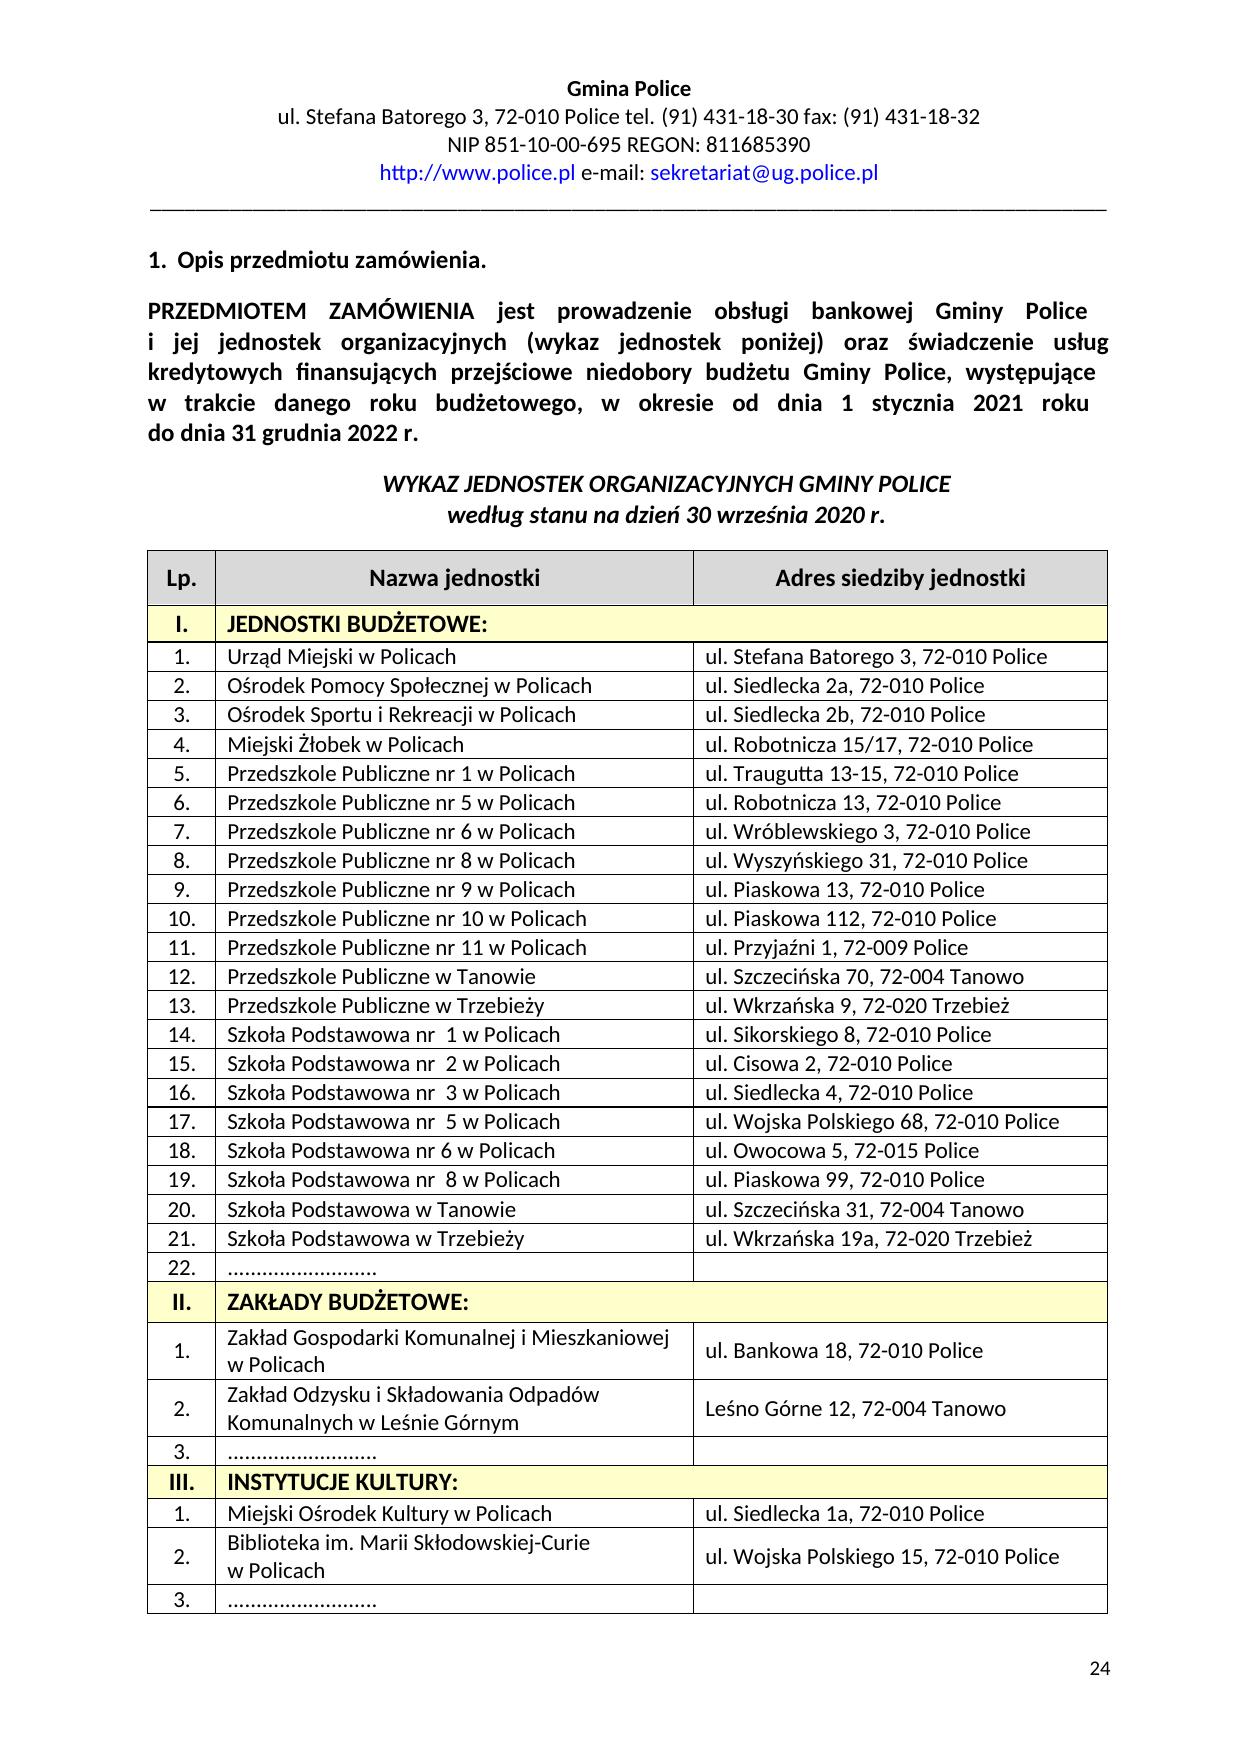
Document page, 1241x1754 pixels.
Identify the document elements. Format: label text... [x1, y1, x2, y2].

table_cell 21. [148, 1224, 215, 1252]
table_cell Szkoła Podstawowa w Trzebieży [216, 1224, 693, 1252]
table_cell ul. Wkrzańska 19a, 72-020 Trzebież [694, 1224, 1107, 1252]
table_cell III. [148, 1466, 215, 1498]
table_cell .......................... [216, 1437, 693, 1465]
table_cell ul. Siedlecka 1a, 72-010 Police [694, 1499, 1107, 1527]
table_cell Ośrodek Pomocy Społecznej w Policach [216, 672, 693, 699]
table_cell Leśno Górne 12, 72-004 Tanowo [694, 1380, 1107, 1436]
table_cell Przedszkole Publiczne nr 10 w Policach [216, 904, 693, 932]
table_cell ul. Wojska Polskiego 15, 72-010 Police [694, 1528, 1107, 1584]
table_cell 18. [148, 1137, 215, 1164]
table_cell 1. [148, 1499, 215, 1527]
table_cell Szkoła Podstawowa nr 3 w Policach [216, 1079, 693, 1106]
table_cell 17. [148, 1108, 215, 1136]
table_cell ul. Szczecińska 31, 72-004 Tanowo [694, 1195, 1107, 1223]
table_cell ZAKŁADY BUDŻETOWE: [216, 1282, 1107, 1322]
table_cell ul. Wkrzańska 9, 72-020 Trzebież [694, 991, 1107, 1019]
table_header Nazwa jednostki [216, 551, 693, 604]
table_cell 5. [148, 759, 215, 787]
table_cell JEDNOSTKI BUDŻETOWE: [216, 606, 1107, 641]
table_cell ul. Piaskowa 99, 72-010 Police [694, 1166, 1107, 1194]
table_cell Przedszkole Publiczne nr 5 w Policach [216, 788, 693, 816]
table_cell 3. [148, 1437, 215, 1465]
table_cell ul. Wyszyńskiego 31, 72-010 Police [694, 846, 1107, 874]
table_cell .......................... [216, 1253, 693, 1281]
table_cell Miejski Ośrodek Kultury w Policach [216, 1499, 693, 1527]
table_cell 12. [148, 962, 215, 990]
table_cell ul. Piaskowa 13, 72-010 Police [694, 875, 1107, 903]
table_cell 3. [148, 701, 215, 729]
list Opis przedmiotu zamówienia. [148, 244, 1110, 275]
table_cell ul. Przyjaźni 1, 72-009 Police [694, 933, 1107, 961]
table_cell 10. [148, 904, 215, 932]
table_cell ul. Bankowa 18, 72-010 Police [694, 1323, 1107, 1379]
table_cell [694, 1437, 1107, 1465]
table_cell 2. [148, 672, 215, 699]
table_cell Zakład Gospodarki Komunalnej i Mieszkaniowej w Policach [216, 1323, 693, 1379]
table_cell 11. [148, 933, 215, 961]
table_cell 14. [148, 1020, 215, 1048]
table_cell 2. [148, 1528, 215, 1584]
table_cell Ośrodek Sportu i Rekreacji w Policach [216, 701, 693, 729]
table_cell Szkoła Podstawowa nr 8 w Policach [216, 1166, 693, 1194]
table_cell 20. [148, 1195, 215, 1223]
table_header Adres siedziby jednostki [694, 551, 1107, 604]
table_cell 1. [148, 643, 215, 671]
table_cell II. [148, 1282, 215, 1322]
table_cell [694, 1585, 1107, 1613]
table_cell 15. [148, 1049, 215, 1077]
table_cell ul. Siedlecka 4, 72-010 Police [694, 1079, 1107, 1106]
table_cell ul. Robotnicza 13, 72-010 Police [694, 788, 1107, 816]
table_cell 6. [148, 788, 215, 816]
table_cell 13. [148, 991, 215, 1019]
table_cell Szkoła Podstawowa nr 2 w Policach [216, 1049, 693, 1077]
table_cell ul. Sikorskiego 8, 72-010 Police [694, 1020, 1107, 1048]
table_cell ul. Wojska Polskiego 68, 72-010 Police [694, 1108, 1107, 1136]
table_cell Szkoła Podstawowa nr 5 w Policach [216, 1108, 693, 1136]
text według stanu na dzień 30 września 2020 r. [223, 499, 1110, 529]
table_cell ul. Robotnicza 15/17, 72-010 Police [694, 730, 1107, 758]
table_cell Przedszkole Publiczne w Trzebieży [216, 991, 693, 1019]
table_cell Biblioteka im. Marii Skłodowskiej-Curie w Policach [216, 1528, 693, 1584]
table_cell Szkoła Podstawowa nr 6 w Policach [216, 1137, 693, 1164]
table_cell ul. Stefana Batorego 3, 72-010 Police [694, 643, 1107, 671]
table_cell ul. Siedlecka 2b, 72-010 Police [694, 701, 1107, 729]
table_cell ul. Cisowa 2, 72-010 Police [694, 1049, 1107, 1077]
table_cell Przedszkole Publiczne w Tanowie [216, 962, 693, 990]
table_cell INSTYTUCJE KULTURY: [216, 1466, 1107, 1498]
table_cell I. [148, 606, 215, 641]
table_cell Przedszkole Publiczne nr 11 w Policach [216, 933, 693, 961]
table_cell ul. Traugutta 13-15, 72-010 Police [694, 759, 1107, 787]
table_cell [694, 1253, 1107, 1281]
table_cell Przedszkole Publiczne nr 8 w Policach [216, 846, 693, 874]
table_cell 19. [148, 1166, 215, 1194]
text WYKAZ JEDNOSTEK ORGANIZACYJNYCH GMINY POLICE [223, 468, 1110, 499]
table_header Lp. [148, 551, 215, 604]
table_cell 2. [148, 1380, 215, 1436]
table_cell 16. [148, 1079, 215, 1106]
table_cell Zakład Odzysku i Składowania Odpadów Komunalnych w Leśnie Górnym [216, 1380, 693, 1436]
table_cell Szkoła Podstawowa nr 1 w Policach [216, 1020, 693, 1048]
table_cell Przedszkole Publiczne nr 9 w Policach [216, 875, 693, 903]
table_cell 1. [148, 1323, 215, 1379]
table_cell 22. [148, 1253, 215, 1281]
table_cell ul. Szczecińska 70, 72-004 Tanowo [694, 962, 1107, 990]
table_cell ul. Owocowa 5, 72-015 Police [694, 1137, 1107, 1164]
table_cell ul. Piaskowa 112, 72-010 Police [694, 904, 1107, 932]
table_cell 8. [148, 846, 215, 874]
text PRZEDMIOTEM ZAMÓWIENIA jest prowadzenie obsługi bankowej Gminy Police i jej jednostek organizacyjnych (wykaz jednostek poniżej) oraz świadczenie usług kredytowych finansujących przejściowe niedobory budżetu Gminy Police, występujące w trakcie danego roku budżetowego, w okresie od dnia 1 stycznia 2021 roku do dnia 31 grudnia 2022 r. [148, 295, 1110, 448]
table_cell ul. Wróblewskiego 3, 72-010 Police [694, 817, 1107, 845]
table_cell Przedszkole Publiczne nr 6 w Policach [216, 817, 693, 845]
table_cell Szkoła Podstawowa w Tanowie [216, 1195, 693, 1223]
table_cell 9. [148, 875, 215, 903]
table_cell Miejski Żłobek w Policach [216, 730, 693, 758]
table_cell 3. [148, 1585, 215, 1613]
table_cell ul. Siedlecka 2a, 72-010 Police [694, 672, 1107, 699]
table_cell .......................... [216, 1585, 693, 1613]
table_cell Przedszkole Publiczne nr 1 w Policach [216, 759, 693, 787]
table_cell 7. [148, 817, 215, 845]
table_cell 4. [148, 730, 215, 758]
table_cell Urząd Miejski w Policach [216, 643, 693, 671]
